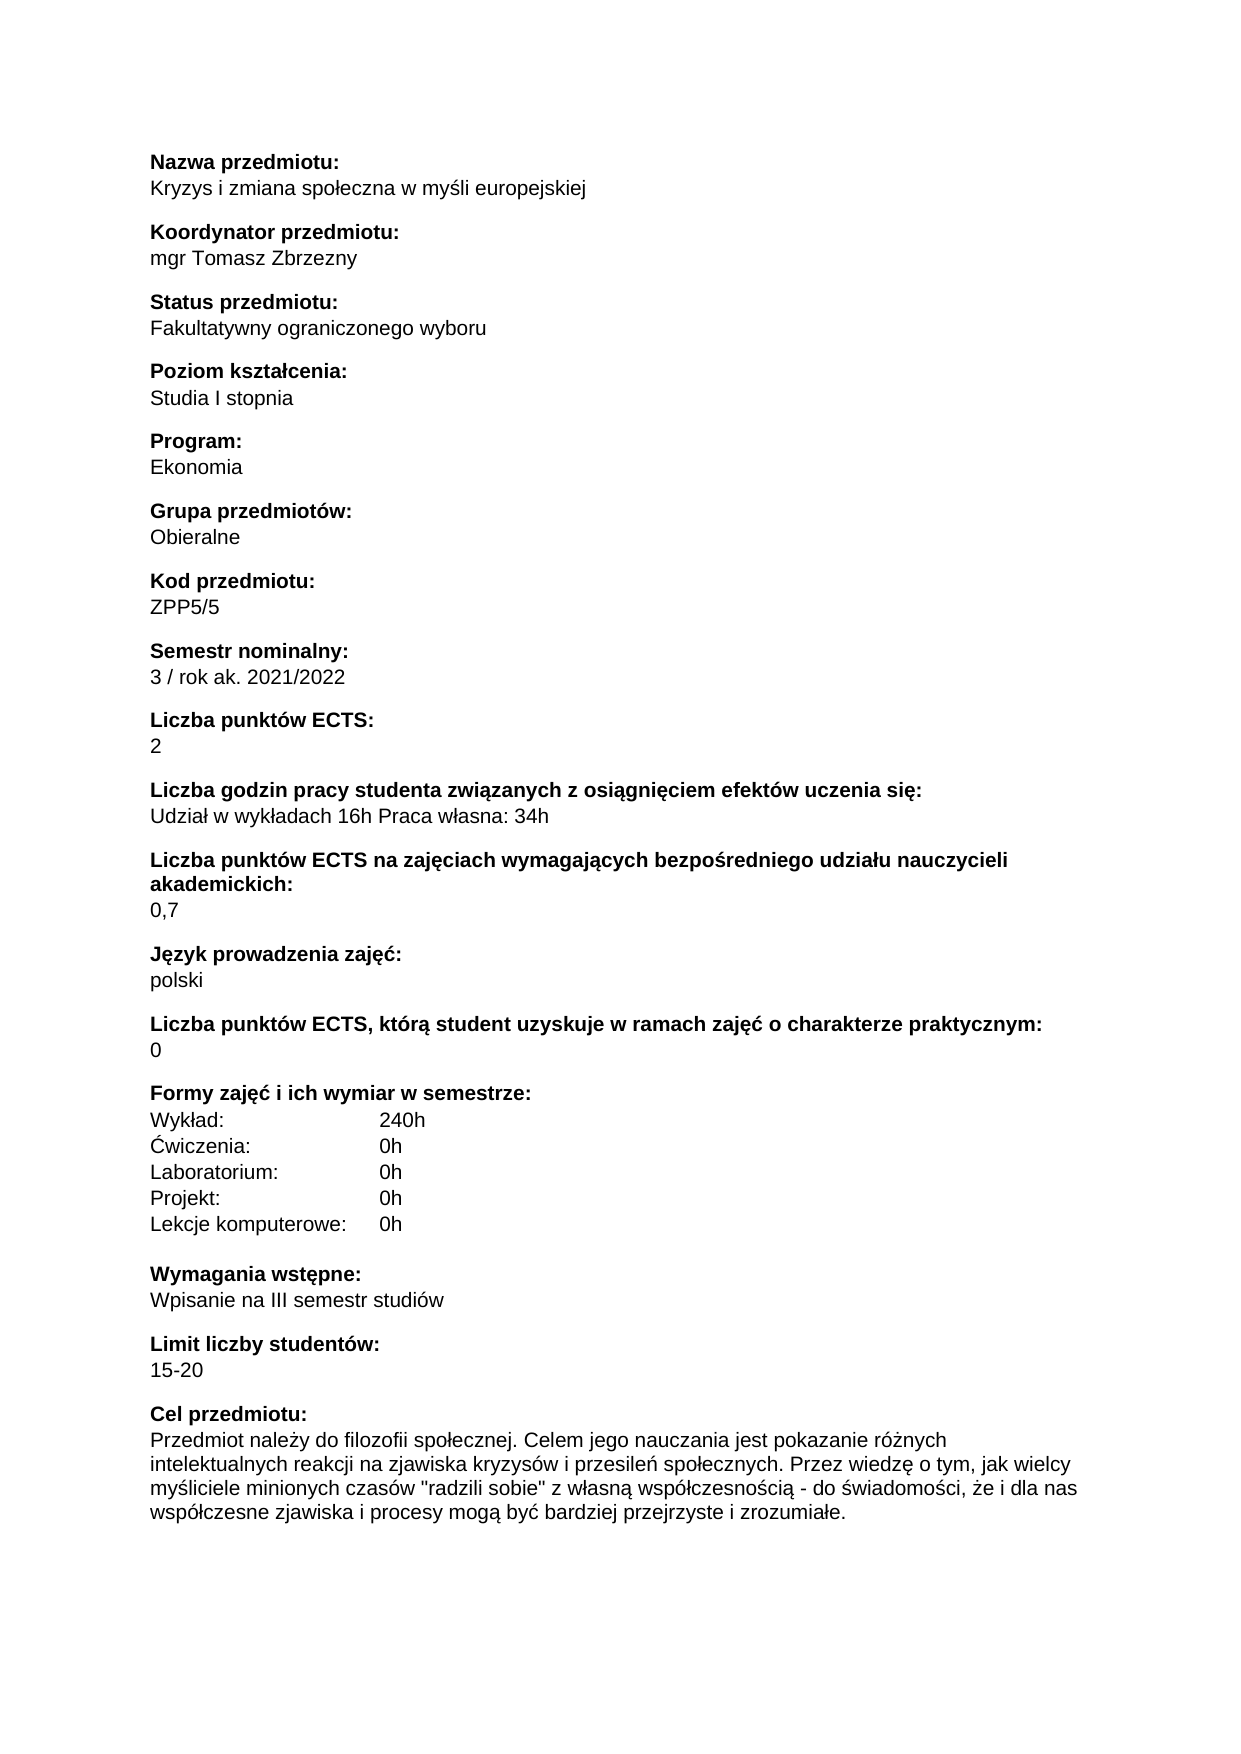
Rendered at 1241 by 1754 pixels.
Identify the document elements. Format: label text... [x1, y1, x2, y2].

text Liczba punktów ECTS na zajęciach wymagających bezpośredniego udziału nauczycieli akademickich: [150, 848, 1090, 896]
text Fakultatywny ograniczonego wyboru [150, 316, 1090, 339]
table_cell Ćwiczenia: [140, 1134, 367, 1158]
text ZPP5/5 [150, 595, 1090, 619]
text 2 [150, 734, 1090, 758]
text polski [150, 968, 1090, 992]
text 3 / rok ak. 2021/2022 [150, 664, 1090, 688]
text Nazwa przedmiotu: [150, 150, 1090, 174]
text mgr Tomasz Zbrzezny [150, 246, 1090, 270]
text Grupa przedmiotów: [150, 499, 1090, 523]
table_cell Laboratorium: [140, 1160, 367, 1184]
text Ekonomia [150, 455, 1090, 479]
table_cell 0h [369, 1184, 597, 1210]
text Obieralne [150, 525, 1090, 549]
table_cell 0h [369, 1132, 597, 1158]
text Liczba punktów ECTS, którą student uzyskuje w ramach zajęć o charakterze praktycznym: [150, 1011, 1090, 1035]
table_cell Projekt: [140, 1186, 367, 1210]
text Semestr nominalny: [150, 638, 1090, 662]
table_cell 0h [369, 1158, 597, 1184]
text 0,7 [150, 898, 1090, 922]
text Udział w wykładach 16h Praca własna: 34h [150, 804, 1090, 828]
text Liczba godzin pracy studenta związanych z osiągnięciem efektów uczenia się: [150, 778, 1090, 802]
text Limit liczby studentów: [150, 1332, 1090, 1356]
text Formy zajęć i ich wymiar w semestrze: [150, 1081, 1090, 1105]
text Poziom kształcenia: [150, 359, 1090, 383]
text 15-20 [150, 1358, 1090, 1382]
text Program: [150, 429, 1090, 453]
text Status przedmiotu: [150, 289, 1090, 313]
text Studia I stopnia [150, 385, 1090, 409]
table_cell Lekcje komputerowe: [140, 1212, 367, 1236]
text Liczba punktów ECTS: [150, 708, 1090, 732]
text Cel przedmiotu: [150, 1402, 1090, 1426]
text Kod przedmiotu: [150, 569, 1090, 593]
text Koordynator przedmiotu: [150, 220, 1090, 244]
table_header Wykład: [140, 1108, 367, 1132]
text Wymagania wstępne: [150, 1262, 1090, 1286]
text Kryzys i zmiana społeczna w myśli europejskiej [150, 176, 1090, 200]
text Język prowadzenia zajęć: [150, 942, 1090, 966]
table_cell 0h [369, 1210, 597, 1236]
table_header 240h [369, 1108, 597, 1132]
text Wpisanie na III semestr studiów [150, 1288, 1090, 1312]
text Przedmiot należy do filozofii społecznej. Celem jego nauczania jest pokazanie różnych intelektualnych reakcji na zjawiska kryzysów i przesileń społecznych. Przez wiedzę o tym, jak wielcy myśliciele minionych czasów "radzili sobie" z własną współczesnością - do świadomości, że i dla nas współczesne zjawiska i procesy mogą być bardziej przejrzyste i zrozumiałe. [150, 1428, 1090, 1523]
text 0 [150, 1037, 1090, 1061]
